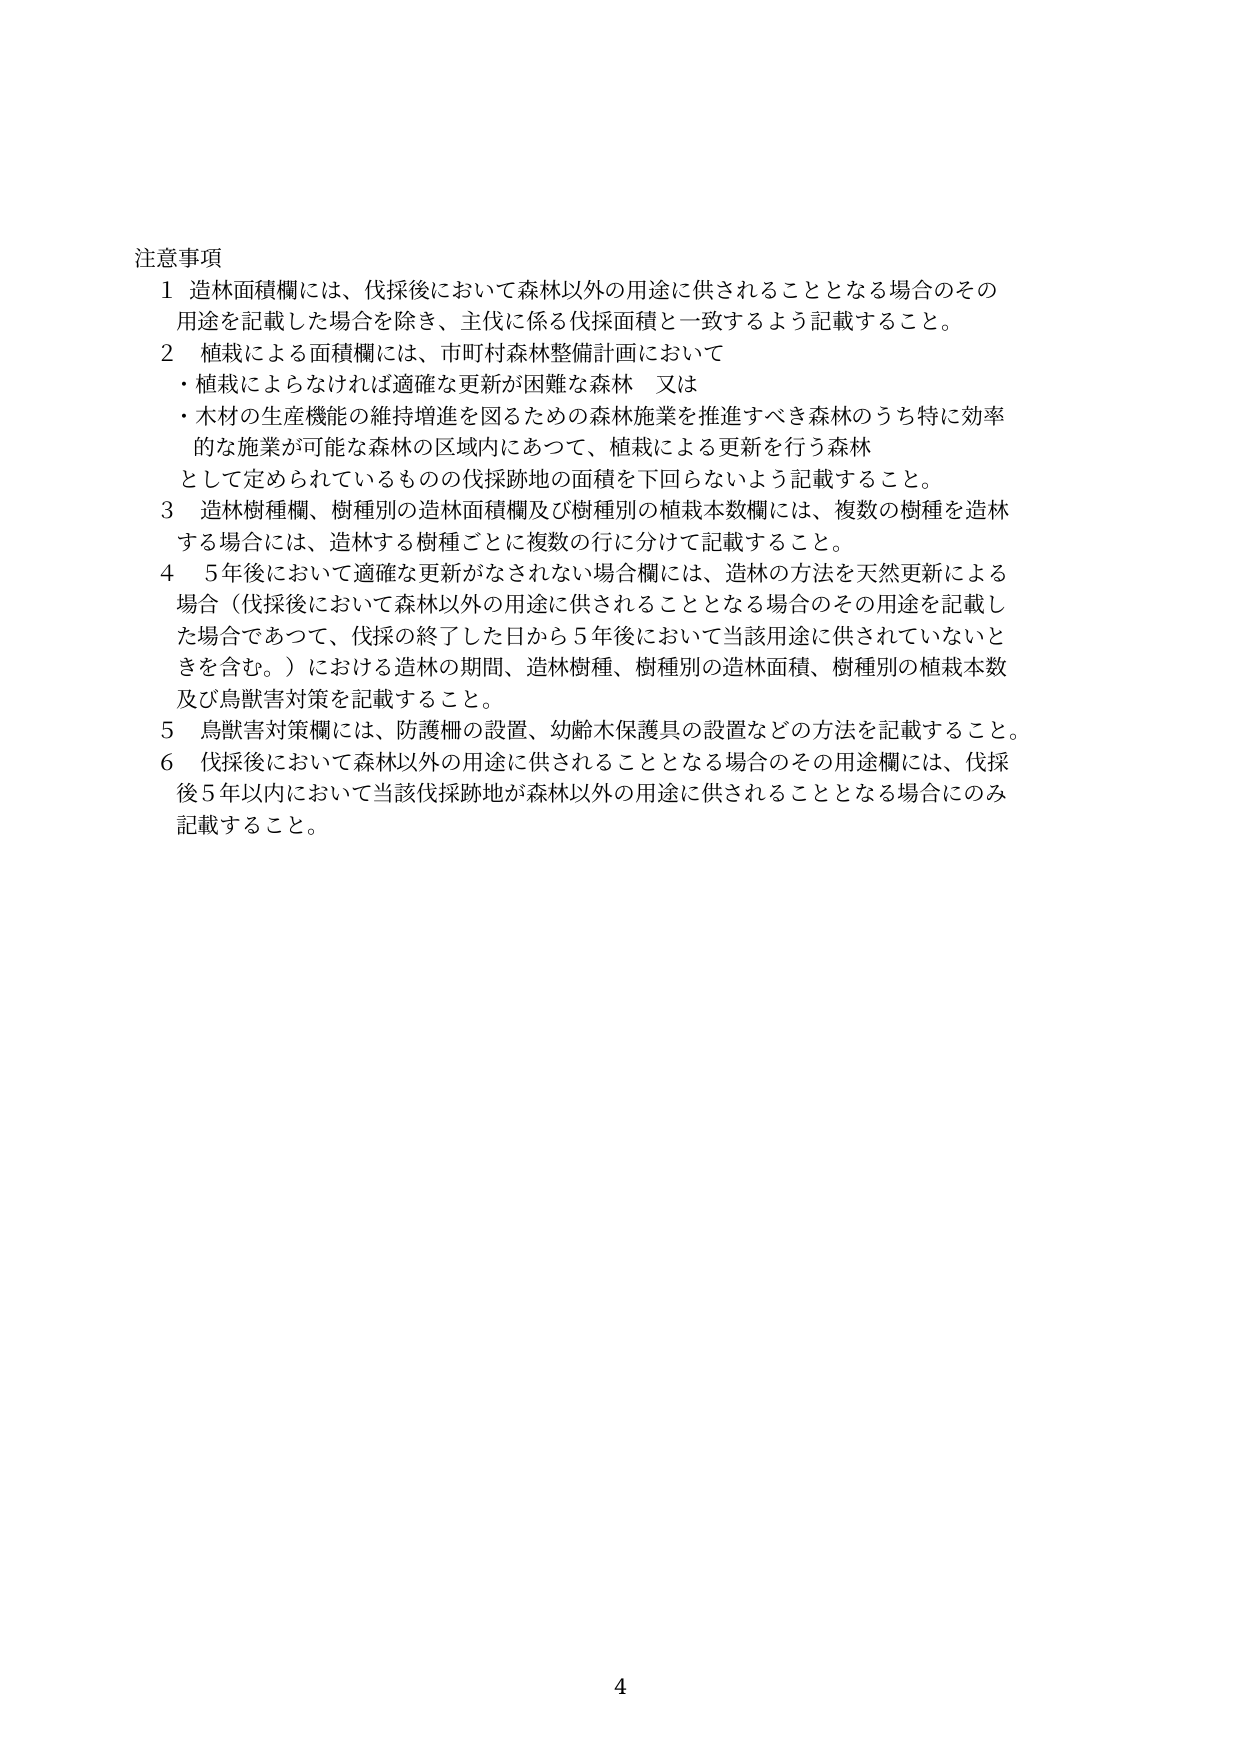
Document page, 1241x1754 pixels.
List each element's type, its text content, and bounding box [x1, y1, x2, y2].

text １ 造林面積欄には、伐採後において森林以外の用途に供されることとなる場合のその用途を記載した場合を除き、主伐に係る伐採面積と一致するよう記載すること。 [156, 273, 1013, 336]
text ・木材の生産機能の維持増進を図るための森林施業を推進すべき森林のうち特に効率的な施業が可能な森林の区域内にあつて、植栽による更新を行う森林 [173, 399, 1013, 462]
text ・植栽によらなければ適確な更新が困難な森林 又は [173, 367, 1013, 399]
text ４ ５年後において適確な更新がなされない場合欄には、造林の方法を天然更新による場合（伐採後において森林以外の用途に供されることとなる場合のその用途を記載した場合であつて、伐採の終了した日から５年後において当該用途に供されていないときを含む。）における造林の期間、造林樹種、樹種別の造林面積、樹種別の植栽本数及び鳥獣害対策を記載すること。 [156, 556, 1013, 713]
text 注意事項 [134, 242, 1128, 273]
text ２ 植栽による面積欄には、市町村森林整備計画において [156, 336, 1013, 367]
text ３ 造林樹種欄、樹種別の造林面積欄及び樹種別の植栽本数欄には、複数の樹種を造林する場合には、造林する樹種ごとに複数の行に分けて記載すること。 [156, 493, 1013, 556]
text ６ 伐採後において森林以外の用途に供されることとなる場合のその用途欄には、伐採後５年以内において当該伐採跡地が森林以外の用途に供されることとなる場合にのみ記載すること。 [156, 745, 1013, 839]
text ５ 鳥獣害対策欄には、防護柵の設置、幼齢木保護具の設置などの方法を記載すること。 [156, 713, 1013, 745]
text として定められているものの伐採跡地の面積を下回らないよう記載すること。 [156, 462, 1013, 493]
